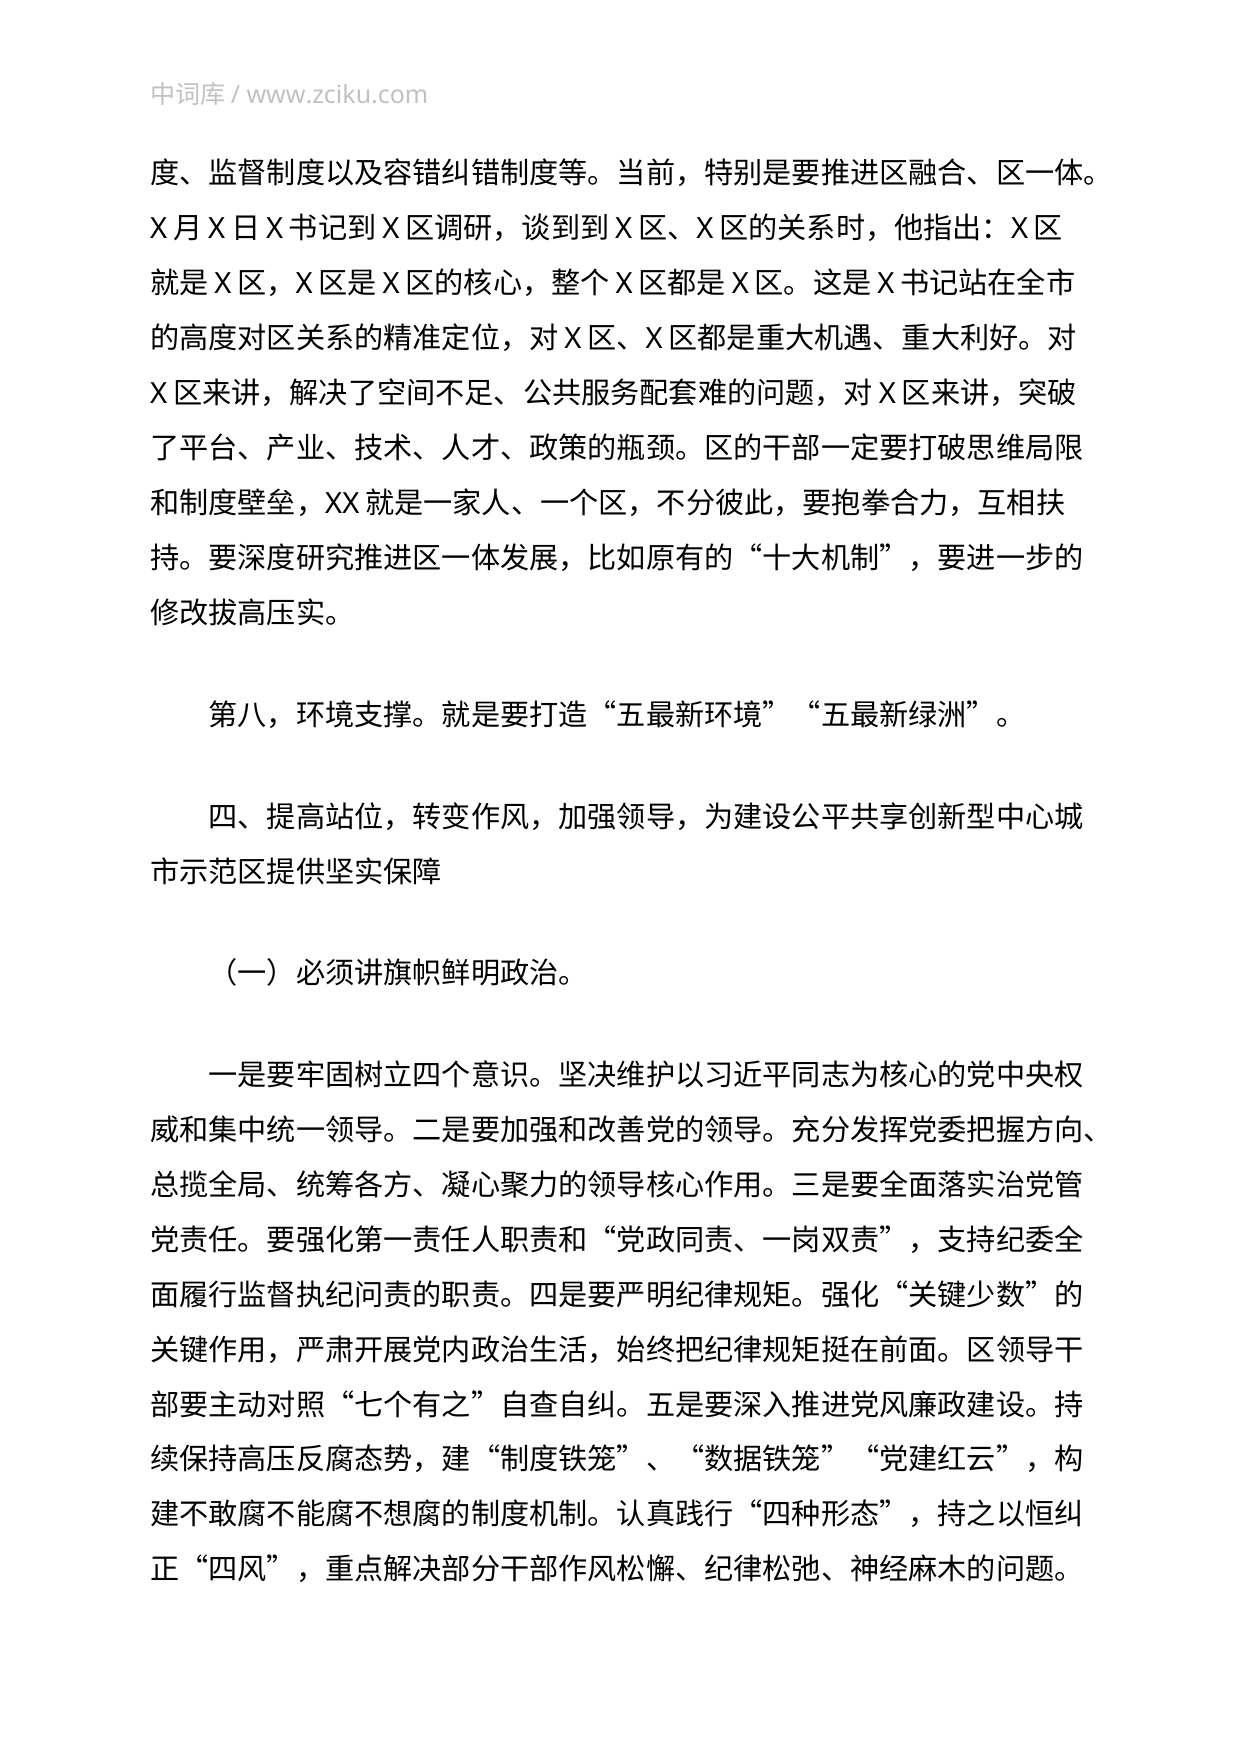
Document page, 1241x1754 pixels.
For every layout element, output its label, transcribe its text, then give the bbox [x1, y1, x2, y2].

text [150, 150, 1090, 632]
text （一）必须讲旗帜鲜明政治。 [150, 950, 1090, 992]
text 第八，环境支撑。就是要打造“五最新环境”“五最新绿洲”。 [150, 691, 1090, 734]
text 四、提高站位，转变作风，加强领导，为建设公平共享创新型中心城市示范区提供坚实保障 [150, 793, 1090, 890]
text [150, 1052, 1090, 1588]
